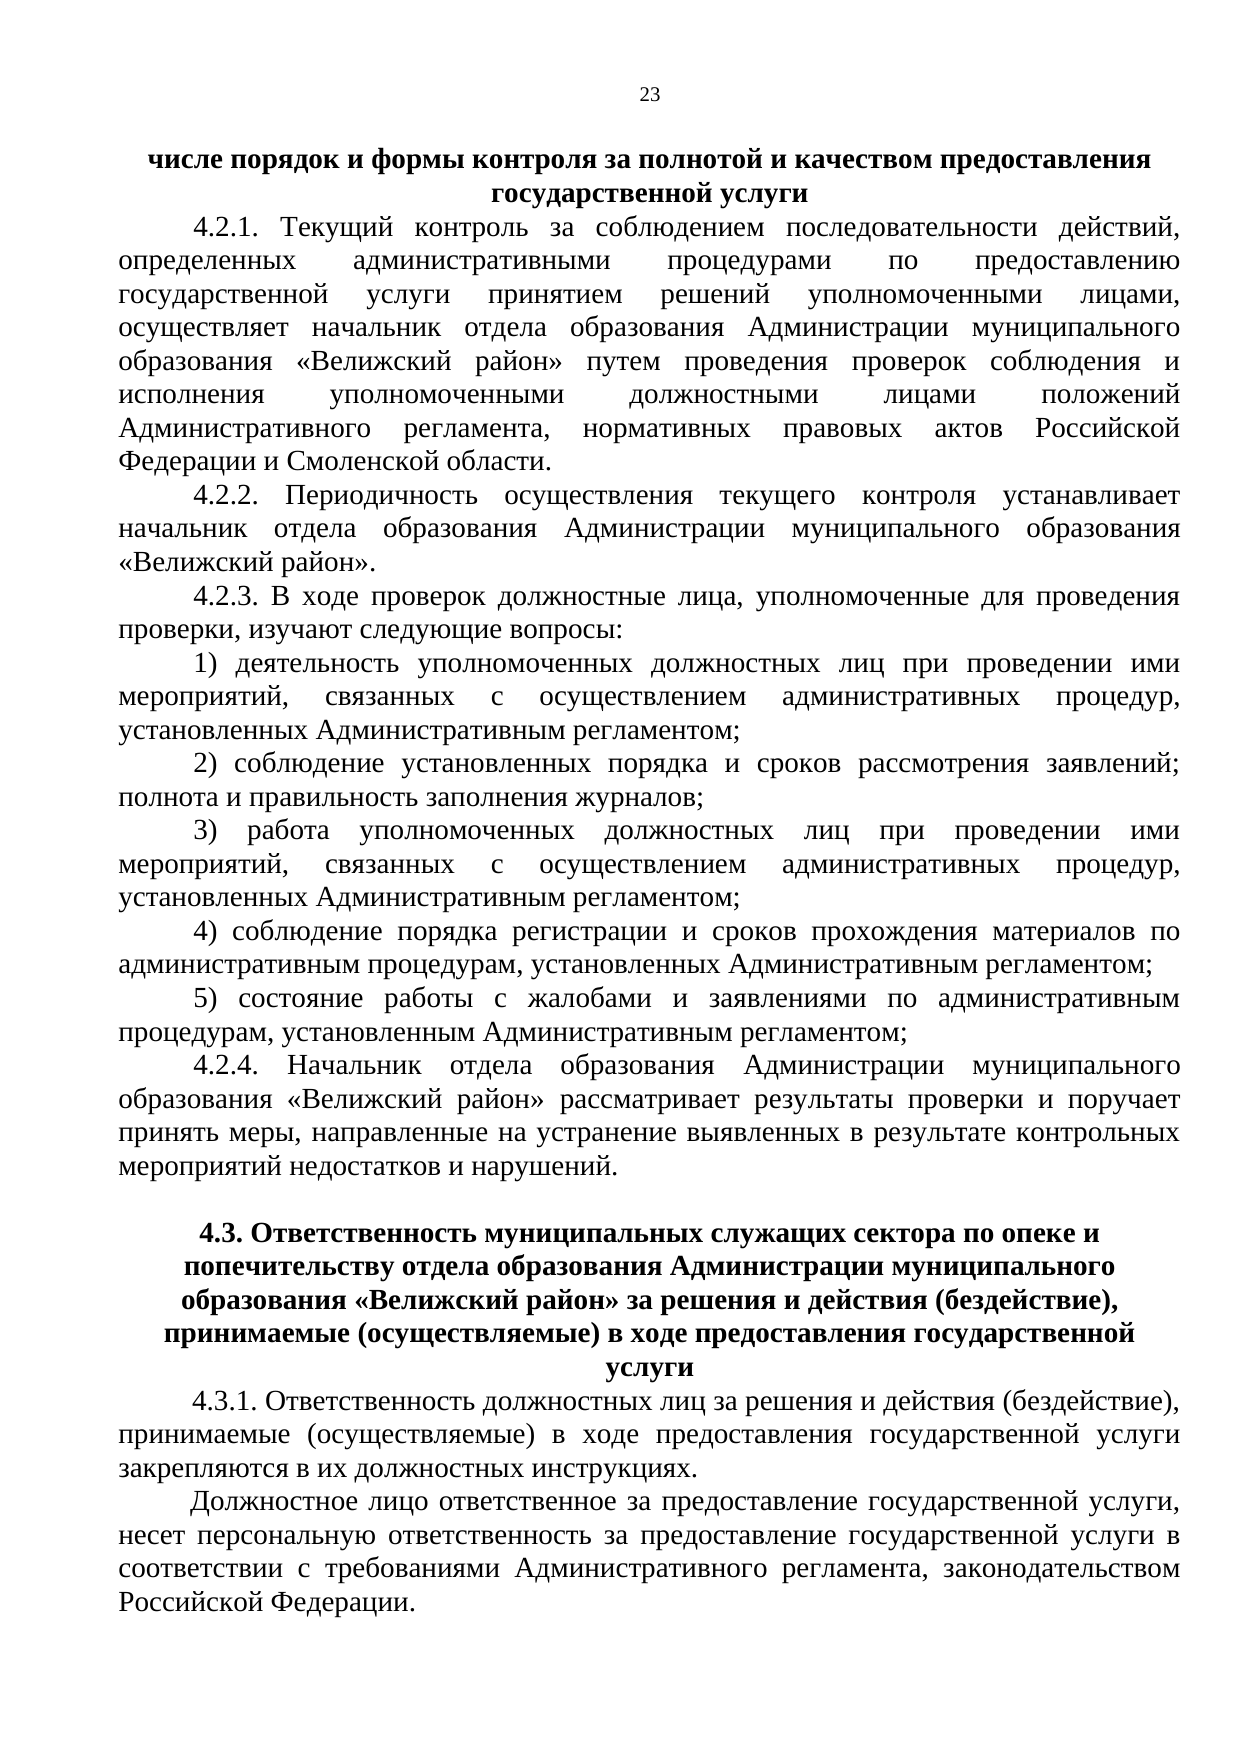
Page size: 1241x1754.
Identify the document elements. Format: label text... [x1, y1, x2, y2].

text 3) работа уполномоченных должностных лиц при проведении ими мероприятий, связанных с осуществлением административных процедур, установленных Административным регламентом; [118, 812, 1181, 913]
text 4.2.2. Периодичность осуществления текущего контроля устанавливает начальник отдела образования Администрации муниципального образования «Велижский район». [118, 477, 1181, 578]
text 4.3.1. Ответственность должностных лиц за решения и действия (бездействие), принимаемые (осуществляемые) в ходе предоставления государственной услуги закрепляются в их должностных инструкциях. [118, 1383, 1181, 1483]
text 4) соблюдение порядка регистрации и сроков прохождения материалов по административным процедурам, установленных Административным регламентом; [118, 913, 1181, 980]
text 4.2.1. Текущий контроль за соблюдением последовательности действий, определенных административными процедурами по предоставлению государственной услуги принятием решений уполномоченными лицами, осуществляет начальник отдела образования Администрации муниципального образования «Велижский район» путем проведения проверок соблюдения и исполнения уполномоченными должностными лицами положений Административного регламента, нормативных правовых актов Российской Федерации и Смоленской области. [118, 209, 1181, 477]
text 4.2.4. Начальник отдела образования Администрации муниципального образования «Велижский район» рассматривает результаты проверки и поручает принять меры, направленные на устранение выявленных в результате контрольных мероприятий недостатков и нарушений. [118, 1047, 1181, 1181]
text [118, 142, 1181, 209]
text 5) состояние работы с жалобами и заявлениями по административным процедурам, установленным Административным регламентом; [118, 980, 1181, 1047]
text 4.2.3. В ходе проверок должностные лица, уполномоченные для проведения проверки, изучают следующие вопросы: [118, 578, 1181, 645]
text 4.3. Ответственность муниципальных служащих сектора по опеке и попечительству отдела образования Администрации муниципального образования «Велижский район» за решения и действия (бездействие), принимаемые (осуществляемые) в ходе предоставления государственной услуги [118, 1215, 1181, 1383]
text 1) деятельность уполномоченных должностных лиц при проведении ими мероприятий, связанных с осуществлением административных процедур, установленных Административным регламентом; [118, 645, 1181, 745]
text Должностное лицо ответственное за предоставление государственной услуги, несет персональную ответственность за предоставление государственной услуги в соответствии с требованиями Административного регламента, законодательством Российской Федерации. [118, 1483, 1181, 1617]
text 2) соблюдение установленных порядка и сроков рассмотрения заявлений; полнота и правильность заполнения журналов; [118, 745, 1181, 812]
